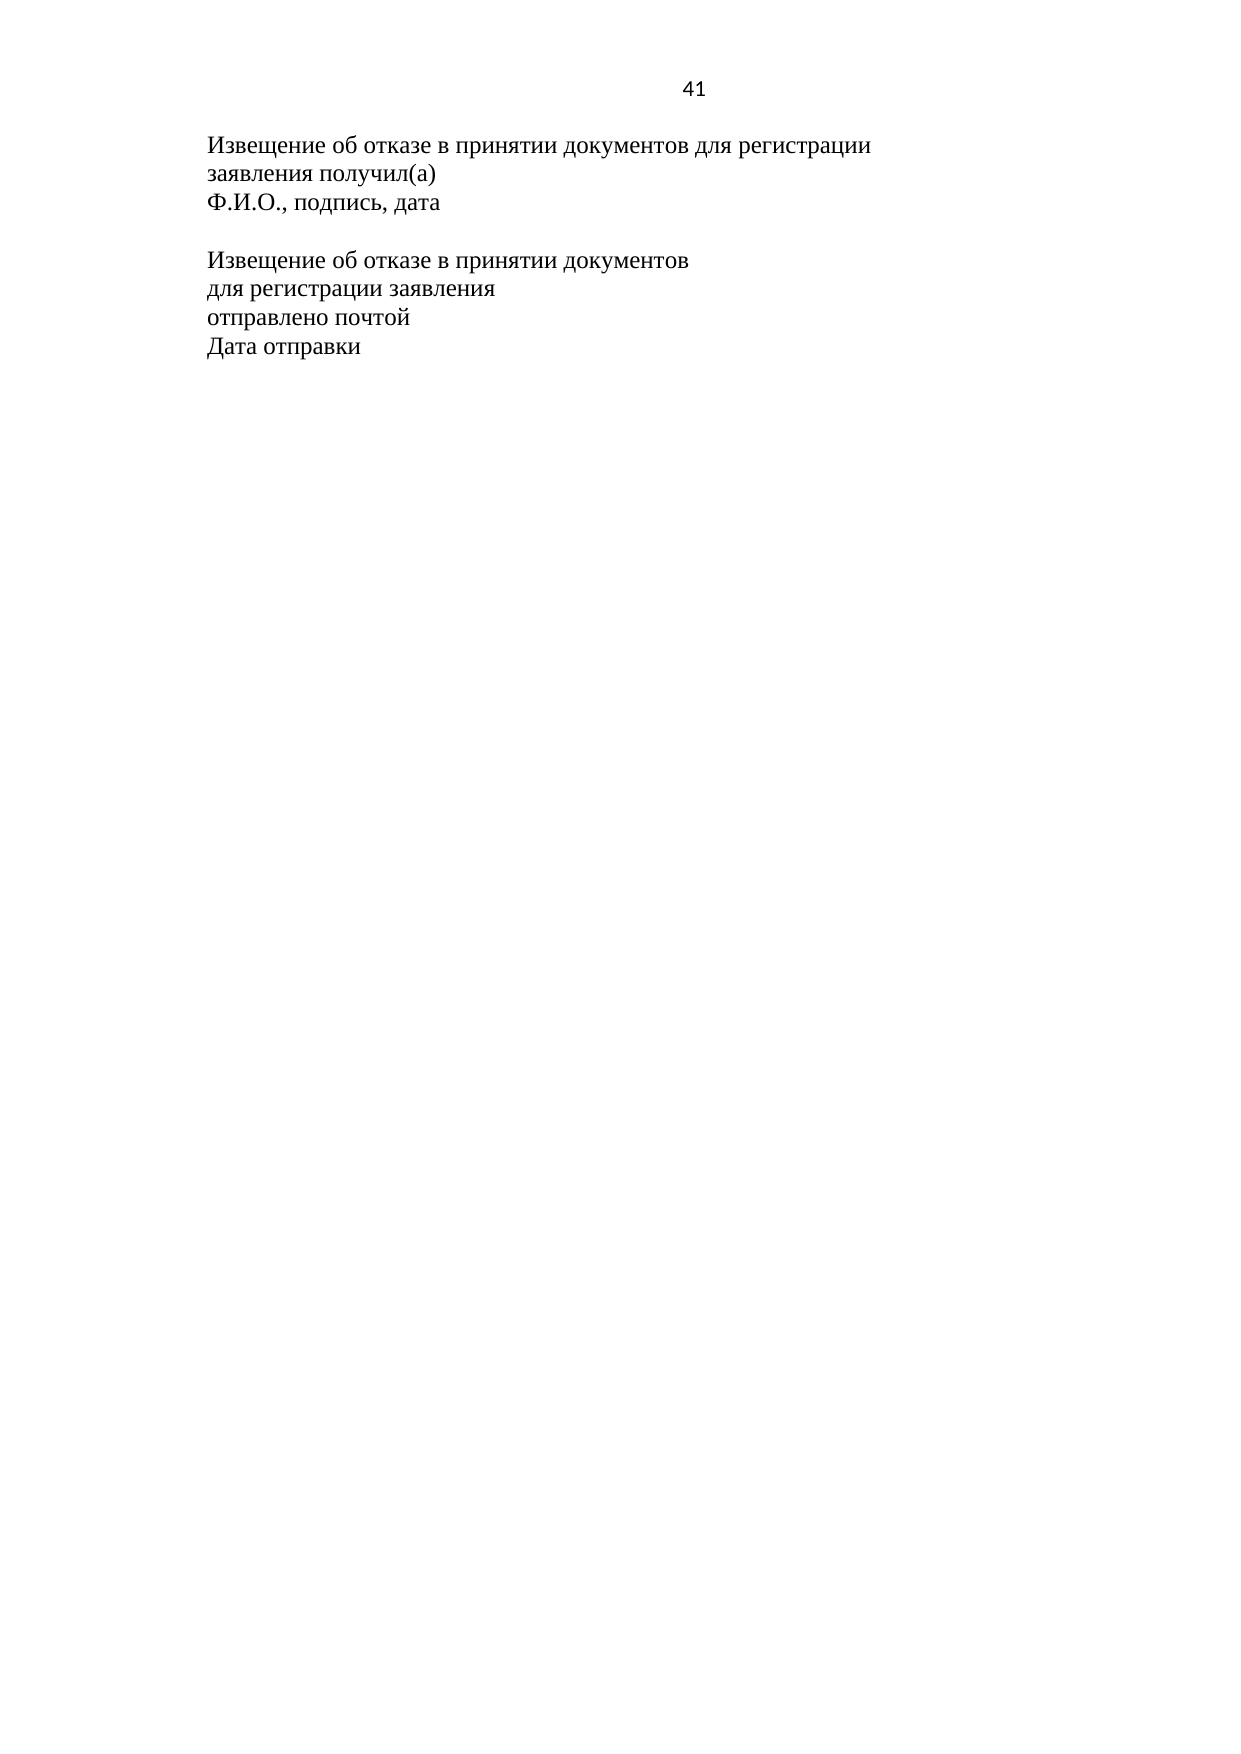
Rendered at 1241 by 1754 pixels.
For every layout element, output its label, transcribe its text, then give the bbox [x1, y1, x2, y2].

text Извещение об отказе в принятии документов [207, 245, 1181, 273]
text Дата отправки [207, 331, 1181, 360]
text заявления получил(а) [207, 158, 1181, 187]
text для регистрации заявления [207, 273, 1181, 302]
text Извещение об отказе в принятии документов для регистрации [207, 130, 1181, 158]
text Ф.И.О., подпись, дата [207, 187, 1181, 216]
text отправлено почтой [207, 302, 1181, 331]
